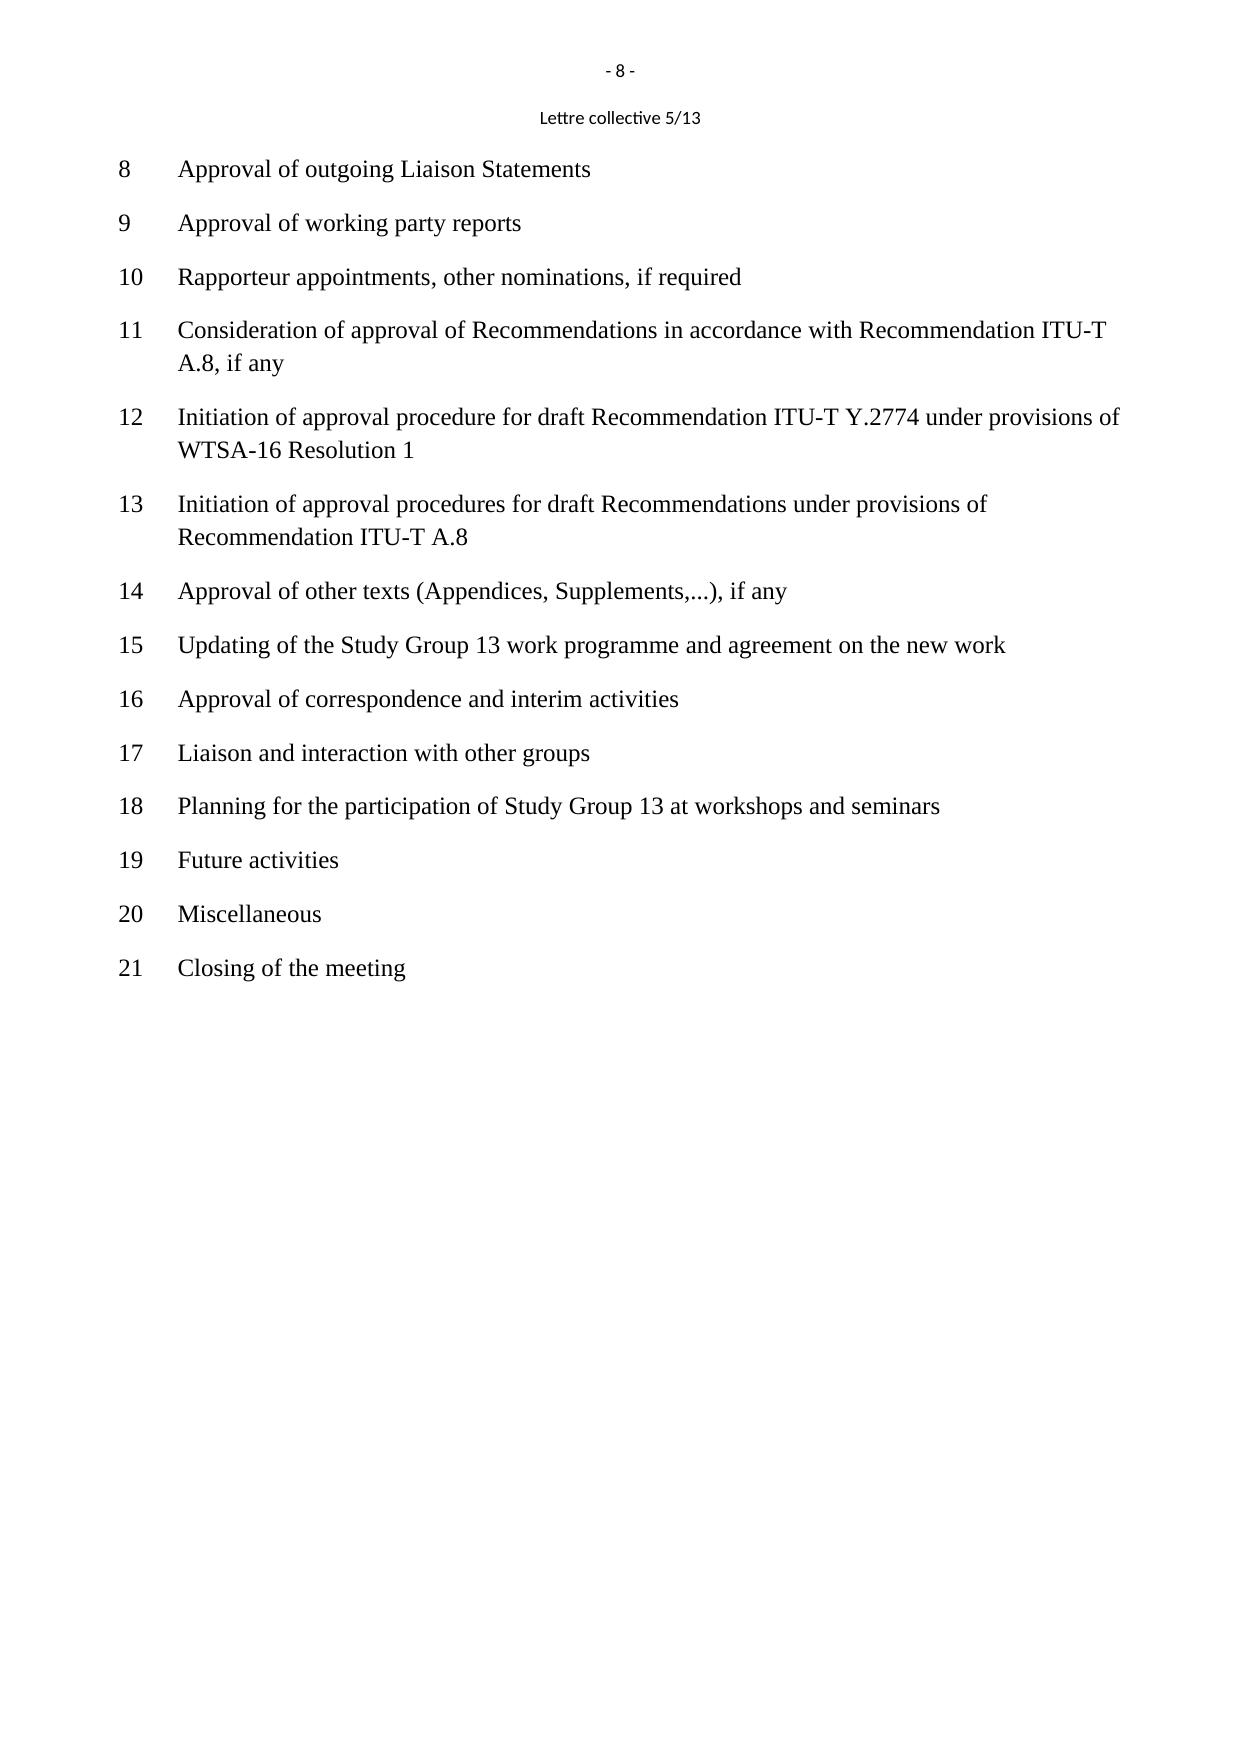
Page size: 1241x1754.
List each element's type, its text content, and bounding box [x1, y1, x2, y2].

text 17 Liaison and interaction with other groups [118, 738, 1122, 766]
text 8 Approval of outgoing Liaison Statements [118, 154, 1122, 183]
text 9 Approval of working party reports [118, 208, 1122, 236]
text 21 Closing of the meeting [118, 953, 1122, 982]
text 11 Consideration of approval of Recommendations in accordance with Recommendation ITU-T A.8, if any [118, 315, 1122, 377]
text 16 Approval of correspondence and interim activities [118, 684, 1122, 712]
text 19 Future activities [118, 845, 1122, 874]
text 18 Planning for the participation of Study Group 13 at workshops and seminars [118, 791, 1122, 820]
text 12 Initiation of approval procedure for draft Recommendation ITU-T Y.2774 under provisions of WTSA-16 Resolution 1 [118, 402, 1122, 464]
text 20 Miscellaneous [118, 899, 1122, 928]
text 15 Updating of the Study Group 13 work programme and agreement on the new work [118, 630, 1122, 659]
text 10 Rapporteur appointments, other nominations, if required [118, 262, 1122, 290]
text 14 Approval of other texts (Appendices, Supplements,...), if any [118, 576, 1122, 605]
text 13 Initiation of approval procedures for draft Recommendations under provisions of Recommendation ITU-T A.8 [118, 489, 1122, 551]
